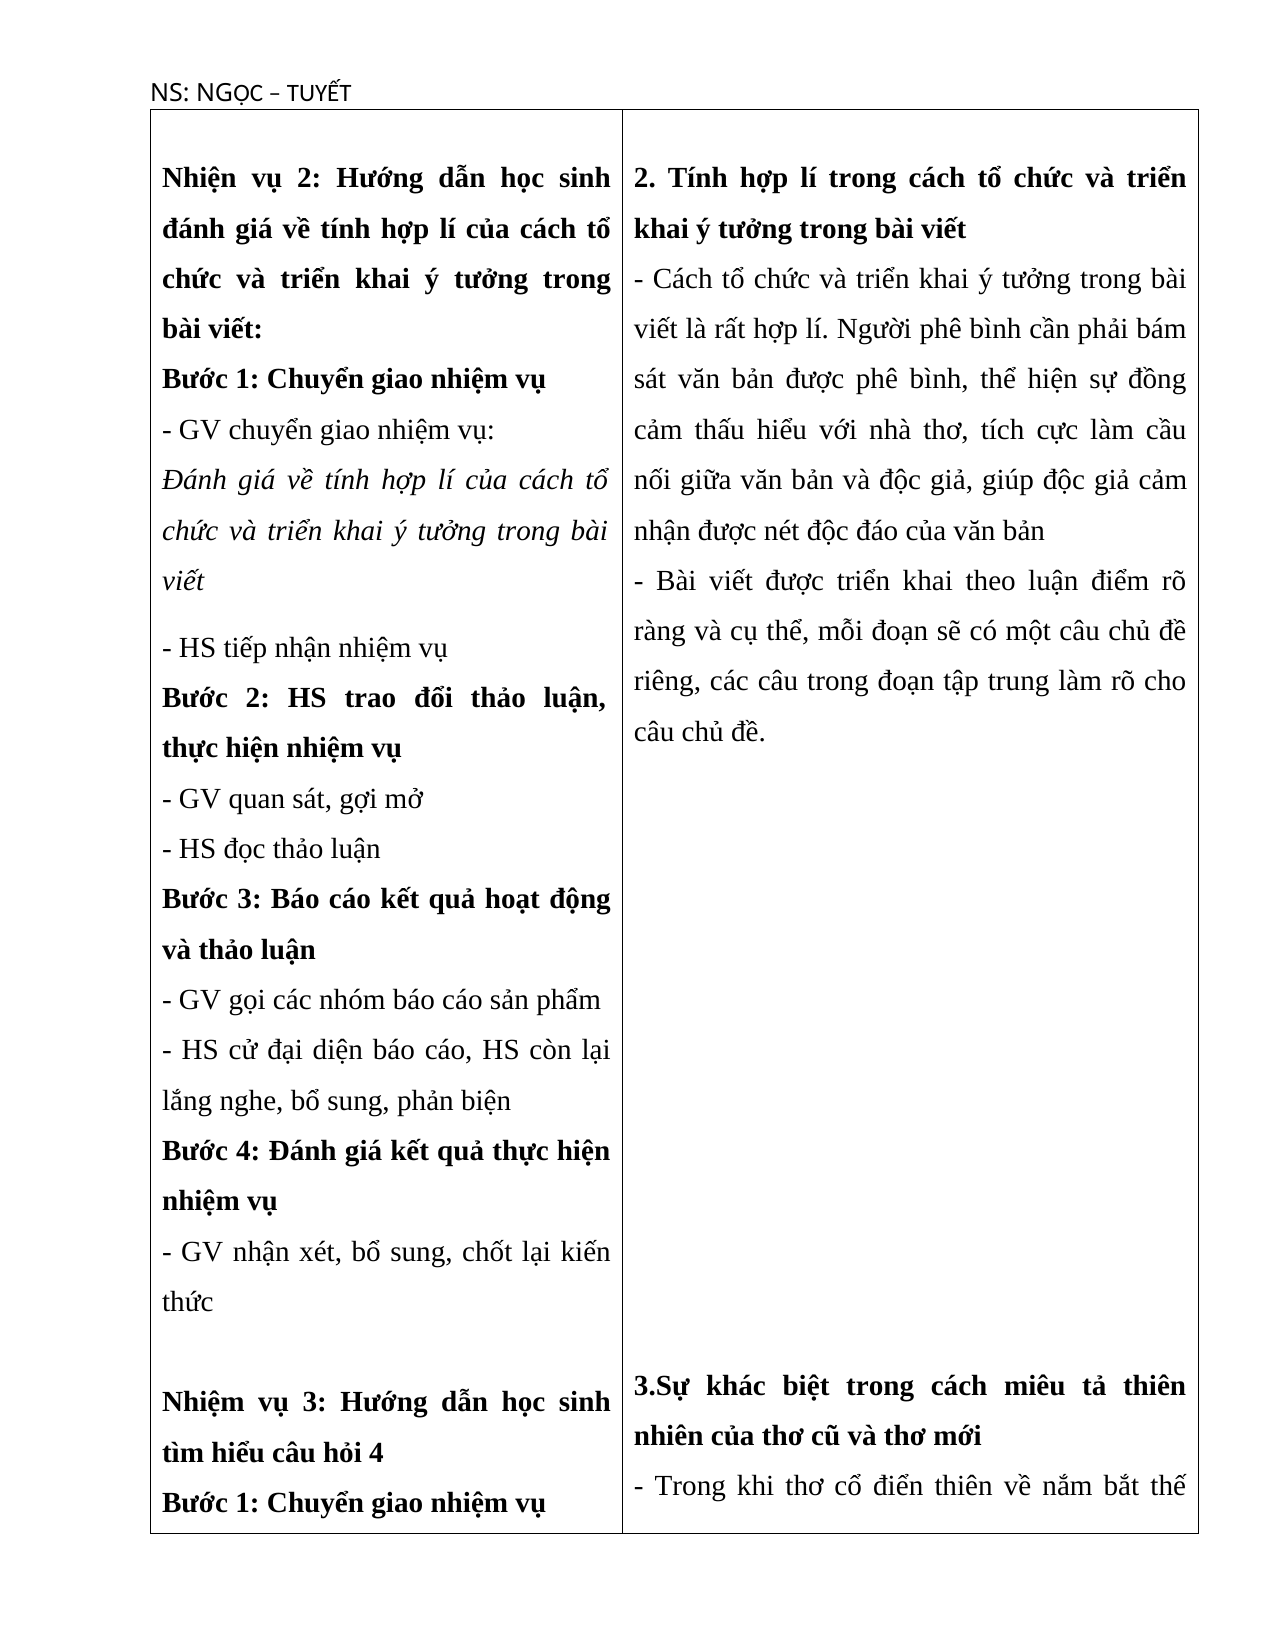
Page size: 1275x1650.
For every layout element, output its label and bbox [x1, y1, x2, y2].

table_cell [623, 110, 1198, 1533]
table_cell [151, 110, 622, 1533]
